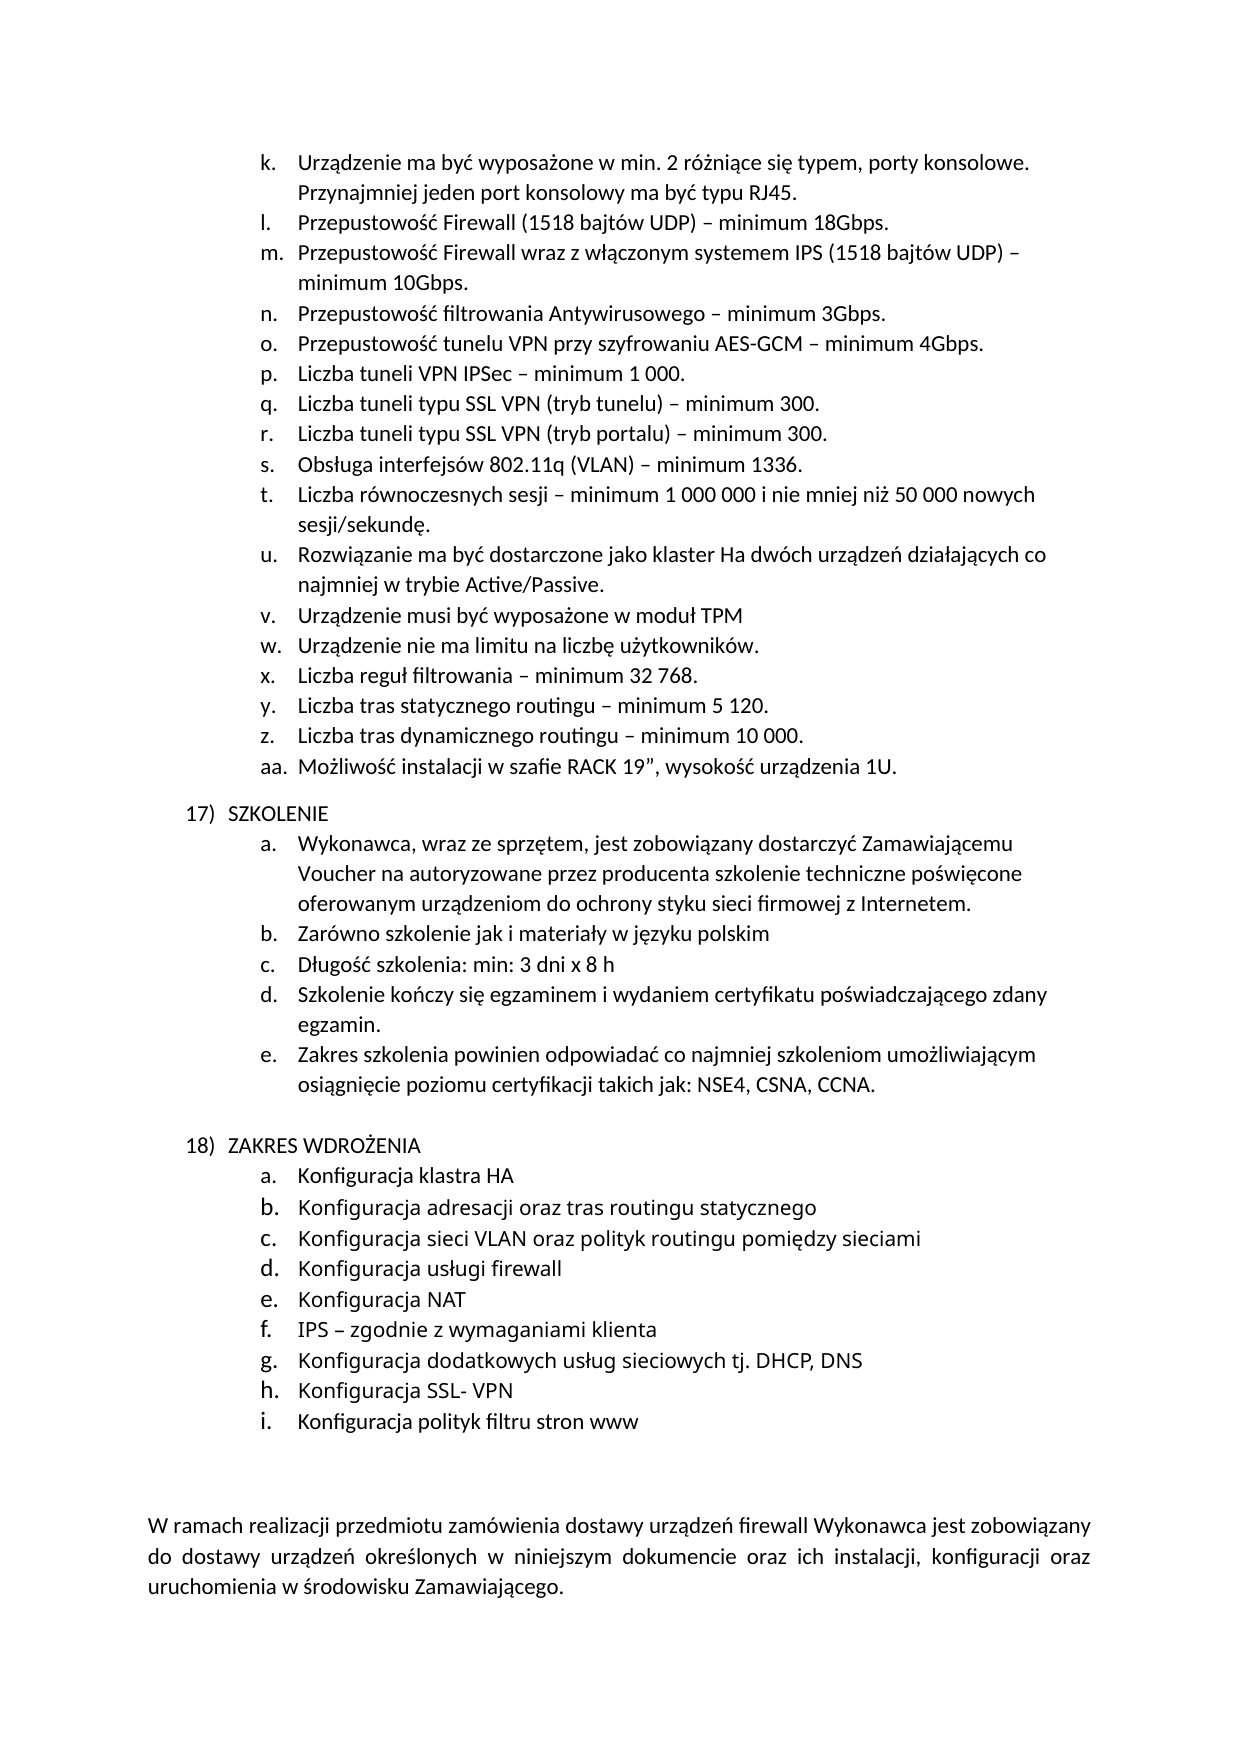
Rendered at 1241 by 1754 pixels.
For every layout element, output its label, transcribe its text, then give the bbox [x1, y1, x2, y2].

list Liczba tuneli VPN IPSec – minimum 1 000. [260, 359, 1093, 387]
list Przepustowość filtrowania Antywirusowego – minimum 3Gbps. [260, 299, 1093, 327]
list Liczba równoczesnych sesji – minimum 1 000 000 i nie mniej niż 50 000 nowych sesji/sekundę. [260, 480, 1093, 538]
list Konfiguracja adresacji oraz tras routingu statycznego [260, 1191, 1093, 1222]
list Liczba tras dynamicznego routingu – minimum 10 000. [260, 722, 1093, 749]
list Konfiguracja sieci VLAN oraz polityk routingu pomiędzy sieciami [260, 1222, 1093, 1252]
list Szkolenie kończy się egzaminem i wydaniem certyfikatu poświadczającego zdany egzamin. [260, 980, 1093, 1038]
list IPS – zgodnie z wymaganiami klienta [260, 1313, 1093, 1344]
list Przepustowość Firewall wraz z włączonym systemem IPS (1518 bajtów UDP) – minimum 10Gbps. [260, 238, 1093, 296]
list Konfiguracja polityk filtru stron www [260, 1405, 1093, 1436]
list Urządzenie nie ma limitu na liczbę użytkowników. [260, 631, 1093, 659]
list Przepustowość Firewall (1518 bajtów UDP) – minimum 18Gbps. [260, 208, 1093, 236]
list Możliwość instalacji w szafie RACK 19”, wysokość urządzenia 1U. [260, 752, 1093, 780]
list Konfiguracja klastra HA [260, 1161, 1093, 1189]
list SZKOLENIE [185, 799, 1093, 827]
text W ramach realizacji przedmiotu zamówienia dostawy urządzeń firewall Wykonawca jest zobowiązany do dostawy urządzeń określonych w niniejszym dokumencie oraz ich instalacji, konfiguracji oraz uruchomienia w środowisku Zamawiającego. [148, 1512, 1093, 1600]
list Obsługa interfejsów 802.11q (VLAN) – minimum 1336. [260, 450, 1093, 478]
list Wykonawca, wraz ze sprzętem, jest zobowiązany dostarczyć Zamawiającemu Voucher na autoryzowane przez producenta szkolenie techniczne poświęcone oferowanym urządzeniom do ochrony styku sieci firmowej z Internetem. [260, 829, 1093, 917]
list Liczba tuneli typu SSL VPN (tryb tunelu) – minimum 300. [260, 389, 1093, 417]
list Liczba tuneli typu SSL VPN (tryb portalu) – minimum 300. [260, 419, 1093, 447]
list Przepustowość tunelu VPN przy szyfrowaniu AES-GCM – minimum 4Gbps. [260, 329, 1093, 357]
list Zakres szkolenia powinien odpowiadać co najmniej szkoleniom umożliwiającym osiągnięcie poziomu certyfikacji takich jak: NSE4, CSNA, CCNA. [260, 1040, 1093, 1098]
list Liczba reguł filtrowania – minimum 32 768. [260, 661, 1093, 689]
list ZAKRES WDROŻENIA [185, 1131, 1093, 1159]
list Liczba tras statycznego routingu – minimum 5 120. [260, 691, 1093, 719]
list Długość szkolenia: min: 3 dni x 8 h [260, 950, 1093, 978]
list Konfiguracja usługi firewall [260, 1252, 1093, 1283]
list Urządzenie musi być wyposażone w moduł TPM [260, 601, 1093, 629]
list Urządzenie ma być wyposażone w min. 2 różniące się typem, porty konsolowe. Przynajmniej jeden port konsolowy ma być typu RJ45. [260, 148, 1093, 206]
list Zarówno szkolenie jak i materiały w języku polskim [260, 919, 1093, 947]
list Rozwiązanie ma być dostarczone jako klaster Ha dwóch urządzeń działających co najmniej w trybie Active/Passive. [260, 540, 1093, 598]
list Konfiguracja NAT [260, 1283, 1093, 1313]
list Konfiguracja SSL- VPN [260, 1374, 1093, 1405]
list Konfiguracja dodatkowych usług sieciowych tj. DHCP, DNS [260, 1344, 1093, 1374]
